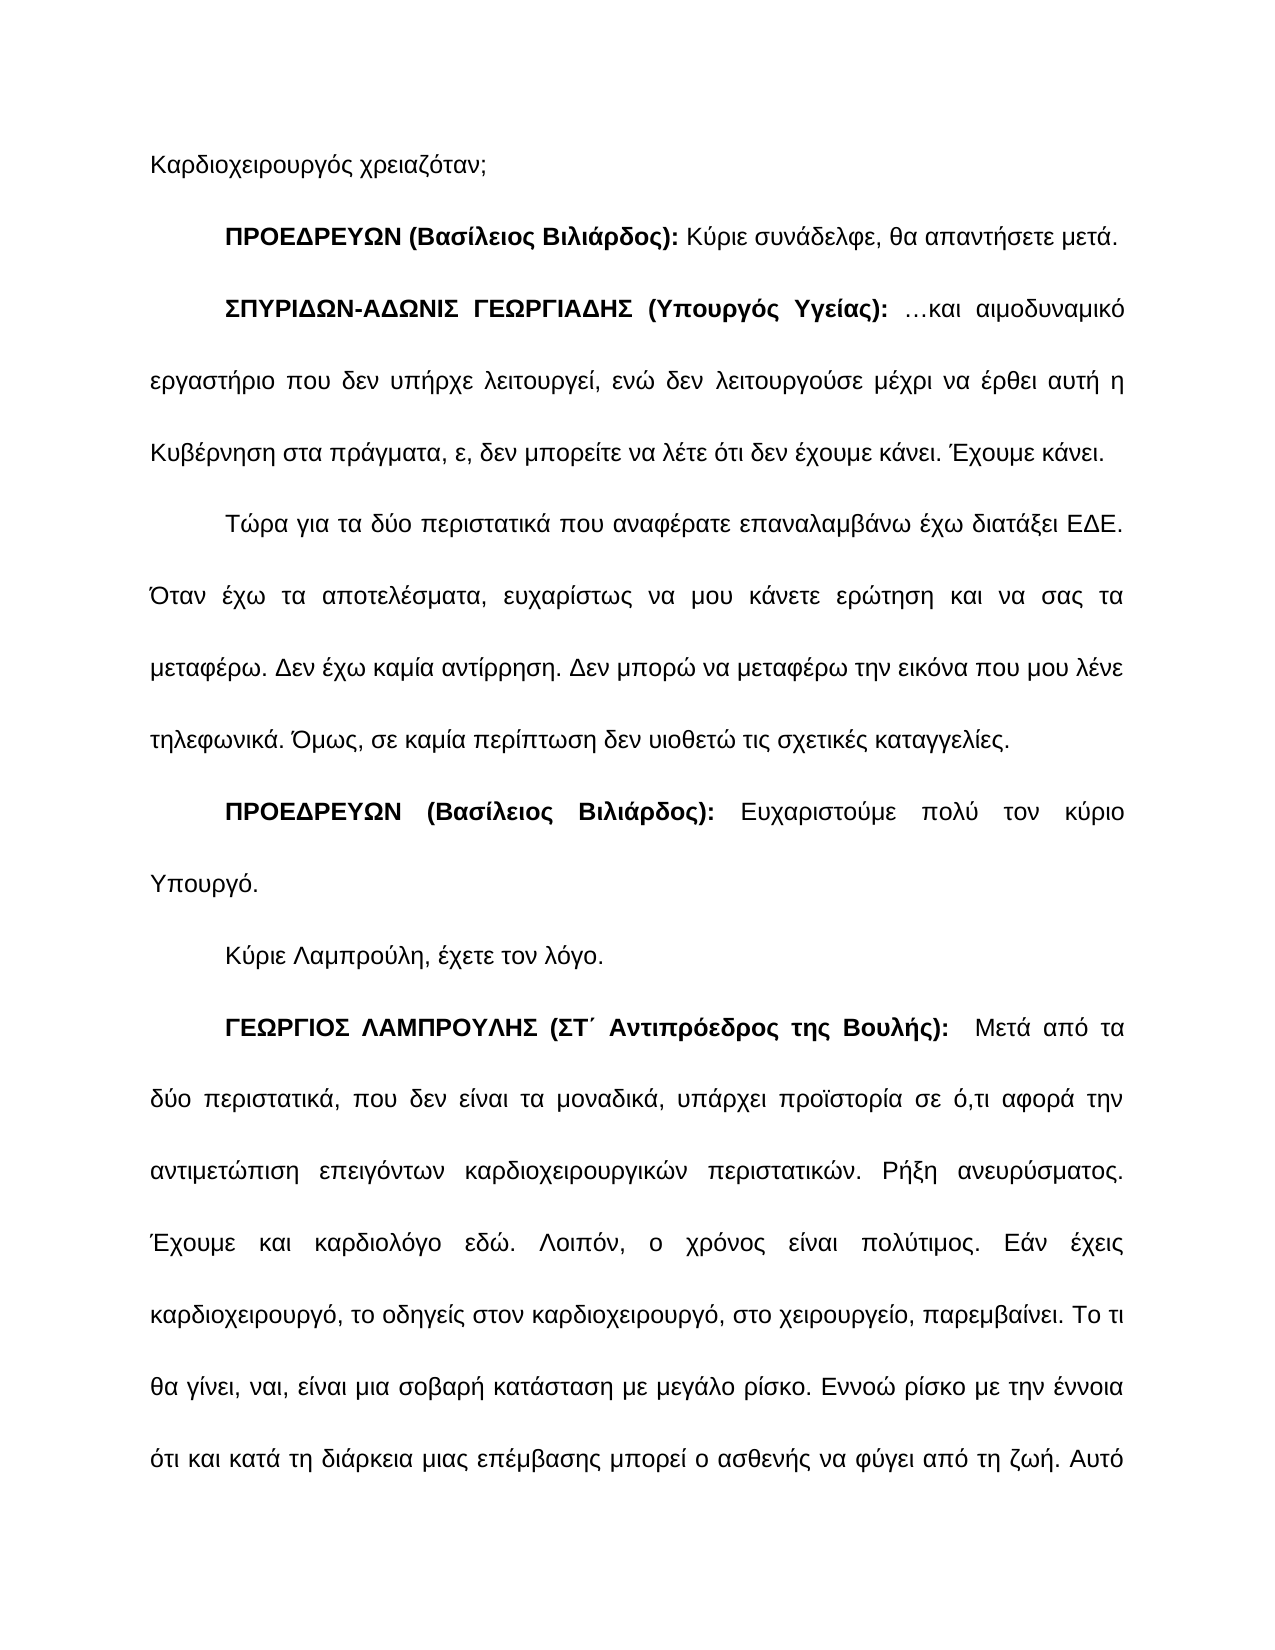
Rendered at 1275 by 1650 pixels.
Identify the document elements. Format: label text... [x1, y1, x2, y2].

text ΠΡΟΕΔΡΕΥΩΝ (Βασίλειος Βιλιάρδος): Κύριε συνάδελφε, θα απαντήσετε μετά. [150, 222, 1125, 251]
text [150, 1012, 1125, 1472]
text Κύριε Λαμπρούλη, έχετε τον λόγο. [150, 941, 1125, 969]
text Τώρα για τα δύο περιστατικά που αναφέρατε επαναλαμβάνω έχω διατάξει ΕΔΕ. Όταν έχω τα αποτελέσματα, ευχαρίστως να μου κάνετε ερώτηση και να σας τα μεταφέρω. Δεν έχω καμία αντίρρηση. Δεν μπορώ να μεταφέρω την εικόνα που μου λένε τηλεφωνικά. Όμως, σε καμία περίπτωση δεν υιοθετώ τις σχετικές καταγγελίες. [150, 509, 1125, 754]
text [150, 150, 1125, 179]
text ΣΠΥΡΙΔΩΝ-ΑΔΩΝΙΣ ΓΕΩΡΓΙΑΔΗΣ (Υπουργός Υγείας): …και αιμοδυναμικό εργαστήριο που δεν υπήρχε λειτουργεί, ενώ δεν λειτουργούσε μέχρι να έρθει αυτή η Κυβέρνηση στα πράγματα, ε, δεν μπορείτε να λέτε ότι δεν έχουμε κάνει. Έχουμε κάνει. [150, 294, 1125, 466]
text ΠΡΟΕΔΡΕΥΩΝ (Βασίλειος Βιλιάρδος): Ευχαριστούμε πολύ τον κύριο Υπουργό. [150, 797, 1125, 897]
